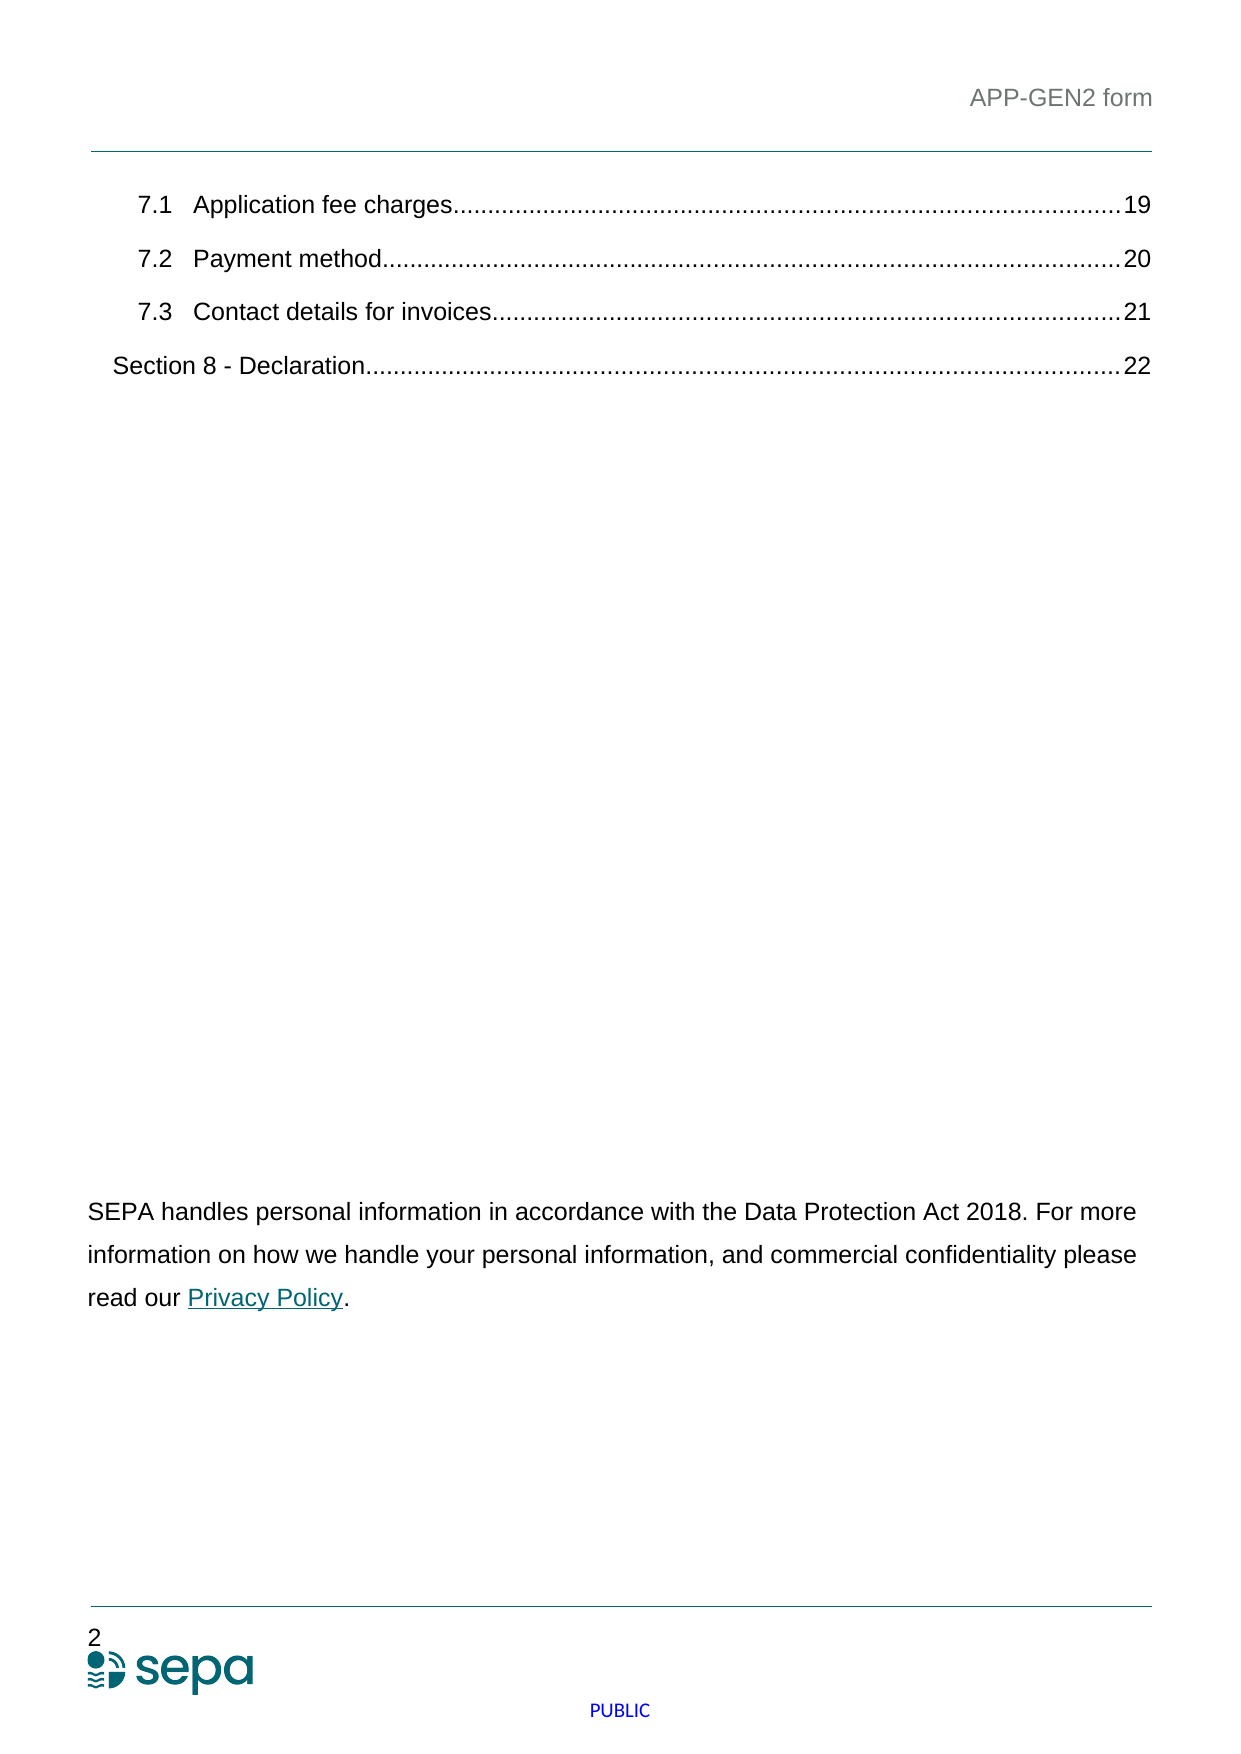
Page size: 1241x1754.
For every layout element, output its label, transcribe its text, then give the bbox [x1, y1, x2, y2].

picture [87, 1651, 253, 1695]
text SEPA handles personal information in accordance with the Data Protection Act 2018. For more information on how we handle your personal information, and commercial confidentiality please read our Privacy Policy. [87, 1197, 1153, 1312]
